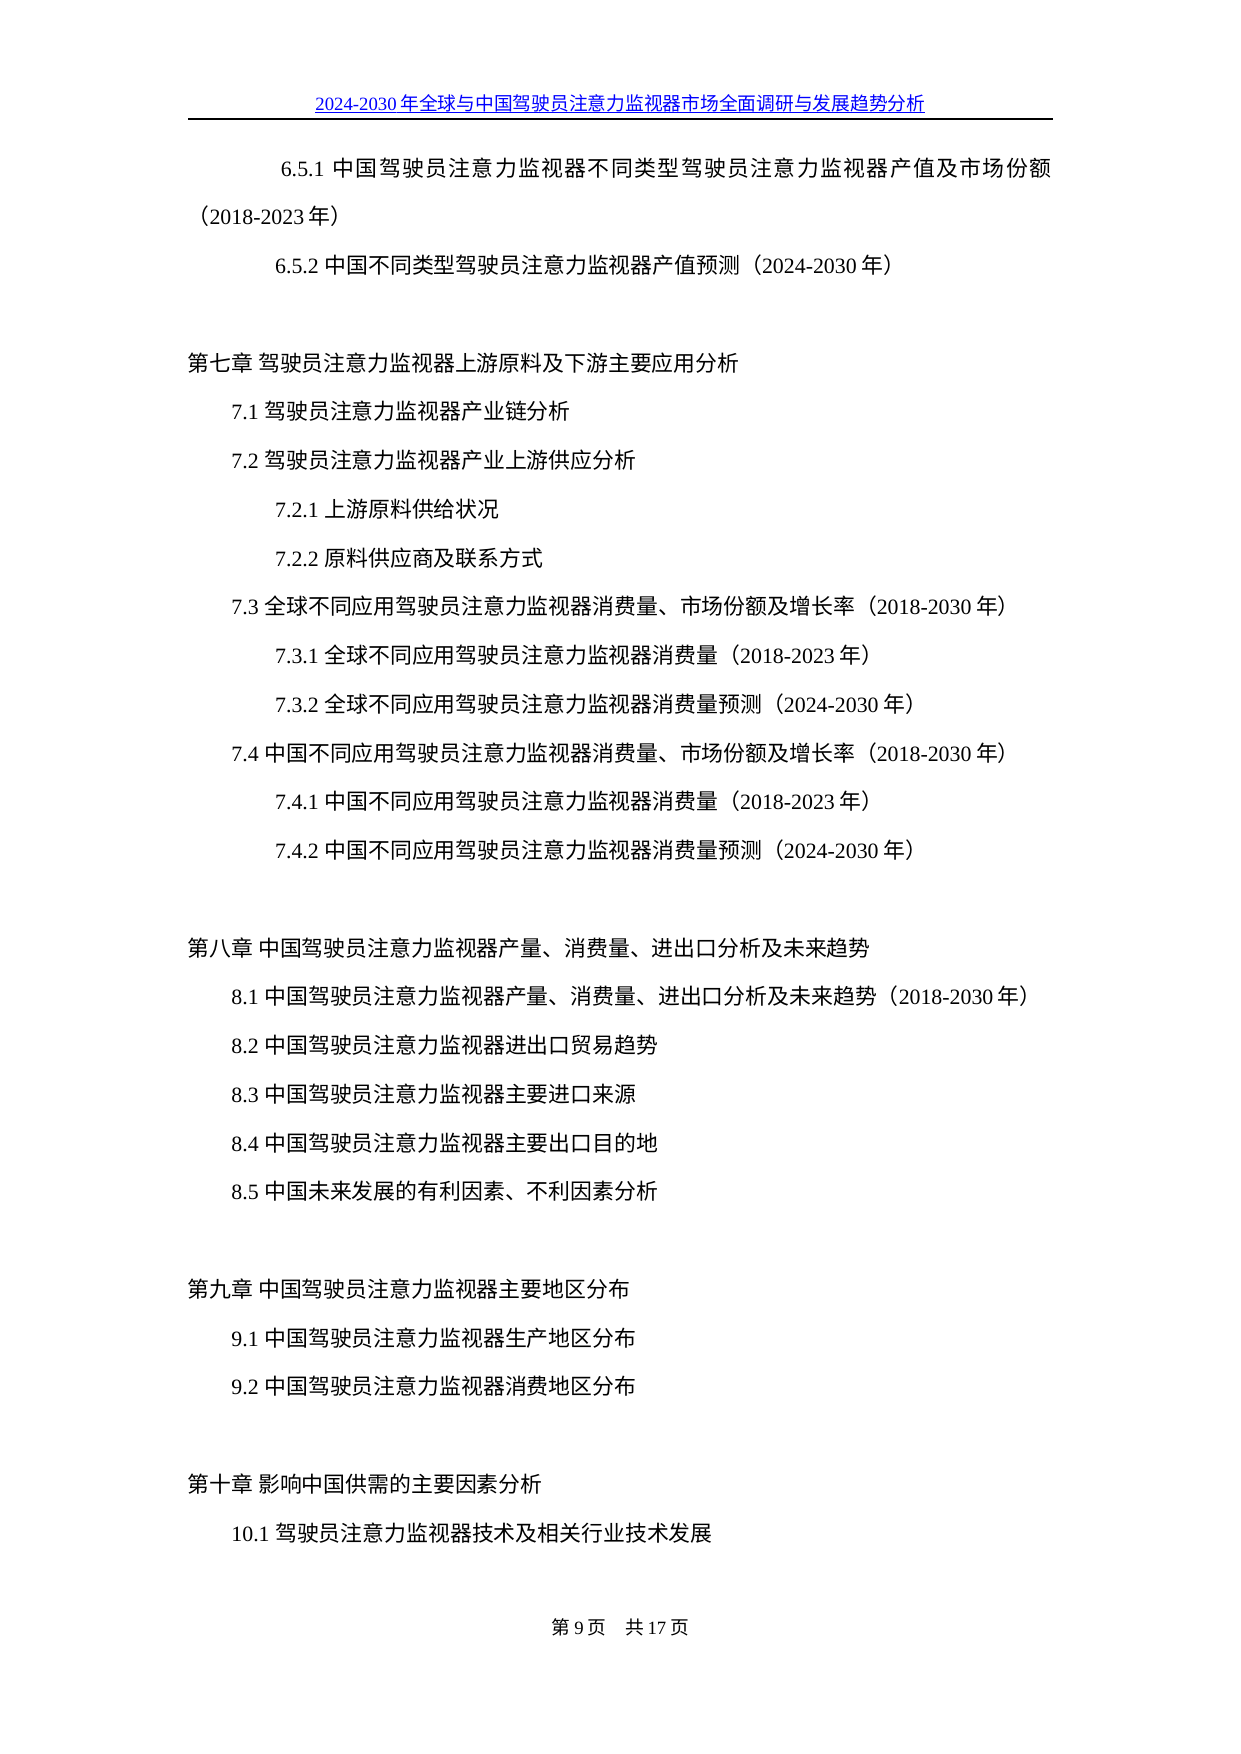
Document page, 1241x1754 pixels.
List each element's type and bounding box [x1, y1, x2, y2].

text [187, 150, 1053, 1548]
